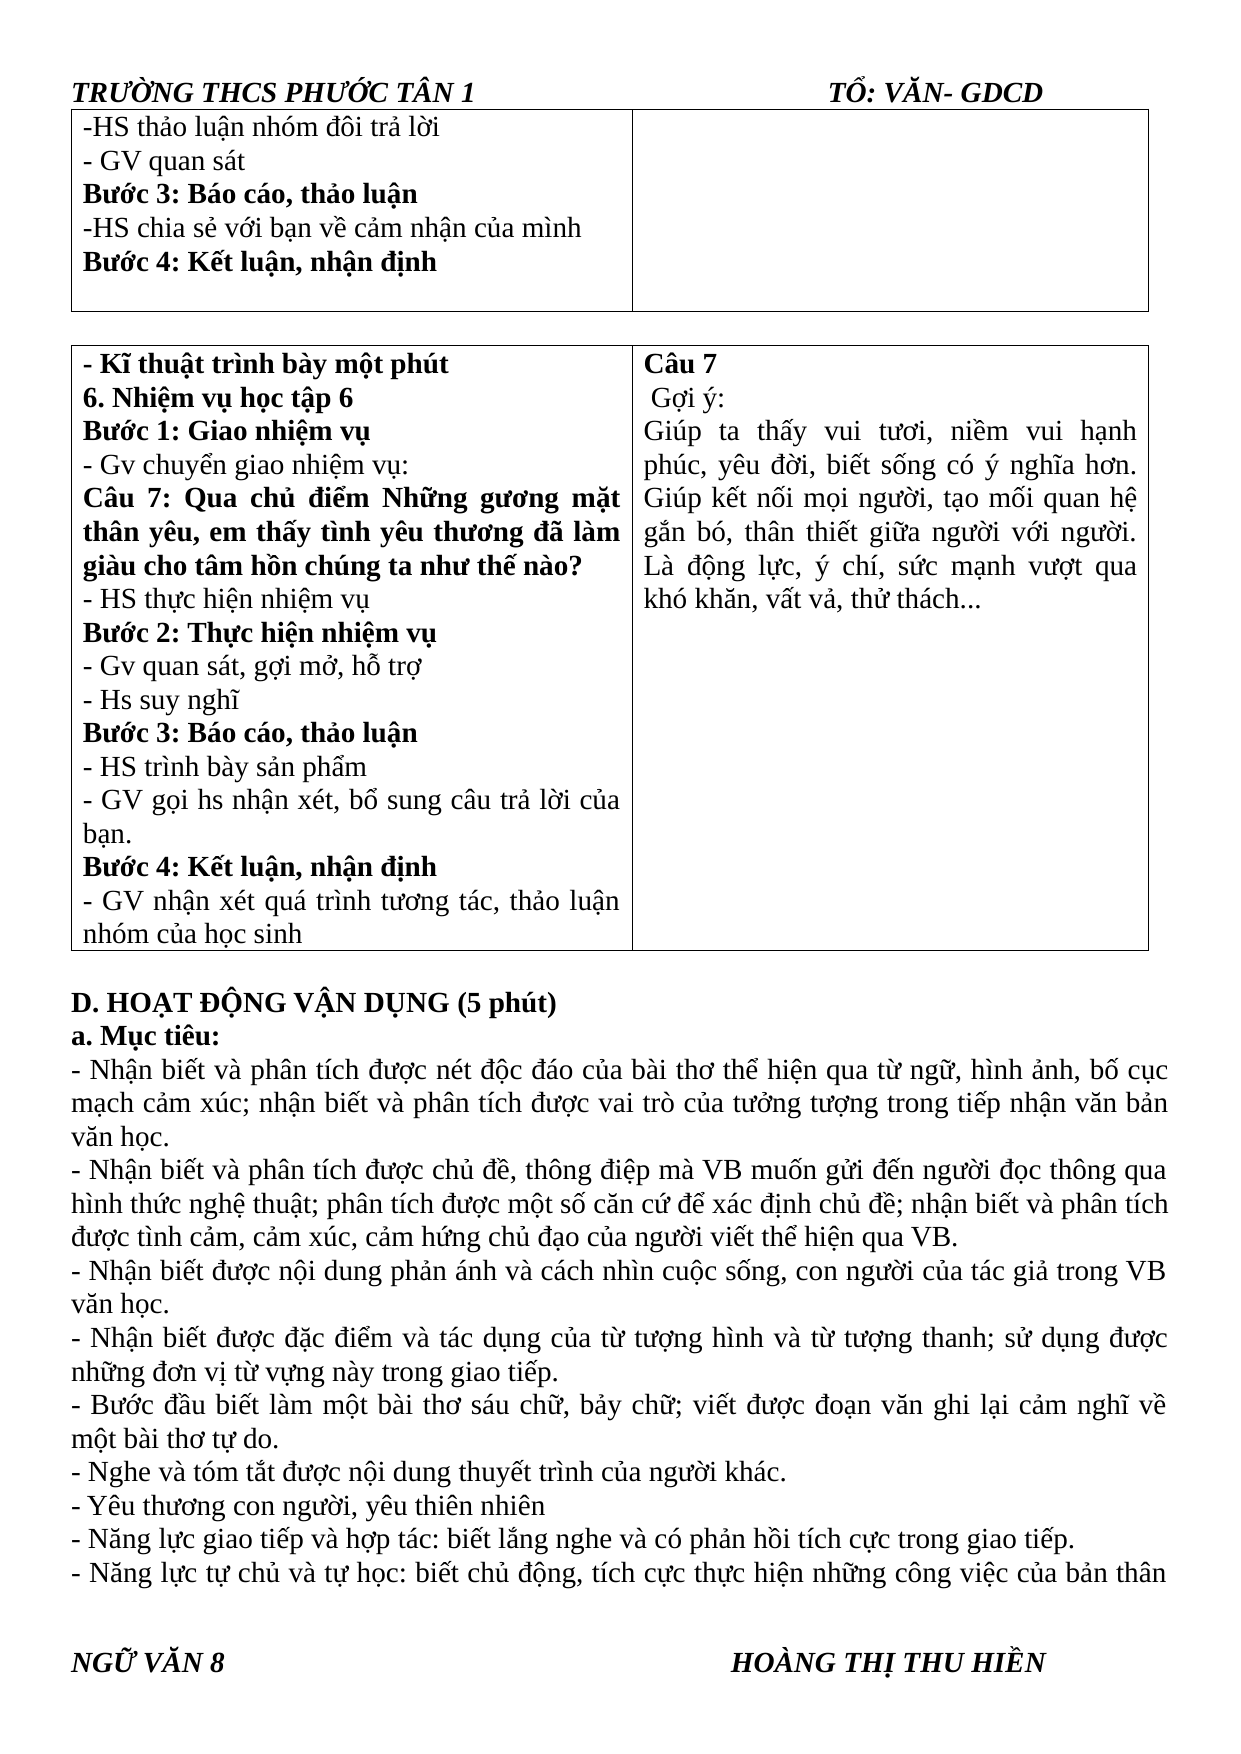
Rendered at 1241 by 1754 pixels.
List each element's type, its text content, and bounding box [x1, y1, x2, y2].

text - Bước đầu biết làm một bài thơ sáu chữ, bảy chữ; viết được đoạn văn ghi lại cảm nghĩ về một bài thơ tự do. [71, 1387, 1169, 1454]
table_header - Kĩ thuật trình bày một phút 6. Nhiệm vụ học tập 6 Bước 1: Giao nhiệm vụ - Gv chuyển giao nhiệm vụ: Câu 7: Qua chủ điểm Những gương mặt thân yêu, em thấy tình yêu thương đã làm giàu cho tâm hồn chúng ta như thế nào? - HS thực hiện nhiệm vụ Bước 2: Thực hiện nhiệm vụ - Gv quan sát, gợi mở, hỗ trợ - Hs suy nghĩ Bước 3: Báo cáo, thảo luận - HS trình bày sản phẩm - GV gọi hs nhận xét, bổ sung câu trả lời của bạn. Bước 4: Kết luận, nhận định - GV nhận xét quá trình tương tác, thảo luận nhóm của học sinh [72, 346, 632, 950]
text - Nhận biết được đặc điểm và tác dụng của từ tượng hình và từ tượng thanh; sử dụng được những đơn vị từ vựng này trong giao tiếp. [71, 1320, 1169, 1387]
text - Nhận biết và phân tích được chủ đề, thông điệp mà VB muốn gửi đến người đọc thông qua hình thức nghệ thuật; phân tích được một số căn cứ để xác định chủ đề; nhận biết và phân tích được tình cảm, cảm xúc, cảm hứng chủ đạo của người viết thể hiện qua VB. [71, 1152, 1169, 1253]
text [71, 1555, 1169, 1588]
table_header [633, 110, 1148, 311]
text - Yêu thương con người, yêu thiên nhiên [71, 1488, 1169, 1521]
text - Nhận biết được nội dung phản ánh và cách nhìn cuộc sống, con người của tác giả trong VB văn học. [71, 1253, 1169, 1320]
text a. Mục tiêu: [71, 1018, 1169, 1052]
table_header Câu 7 Gợi ý: Giúp ta thấy vui tươi, niềm vui hạnh phúc, yêu đời, biết sống có ý nghĩa hơn. Giúp kết nối mọi người, tạo mối quan hệ gắn bó, thân thiết giữa người với người. Là động lực, ý chí, sức mạnh vượt qua khó khăn, vất vả, thử thách... [633, 346, 1148, 950]
text - Nghe và tóm tắt được nội dung thuyết trình của người khác. [71, 1454, 1169, 1488]
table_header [72, 110, 632, 311]
text - Năng lực giao tiếp và hợp tác: biết lắng nghe và có phản hồi tích cực trong giao tiếp. [71, 1521, 1169, 1555]
text D. HOẠT ĐỘNG VẬN DỤNG (5 phút) [71, 985, 1169, 1018]
text - Nhận biết và phân tích được nét độc đáo của bài thơ thể hiện qua từ ngữ, hình ảnh, bố cục mạch cảm xúc; nhận biết và phân tích được vai trò của tưởng tượng trong tiếp nhận văn bản văn học. [71, 1052, 1169, 1152]
